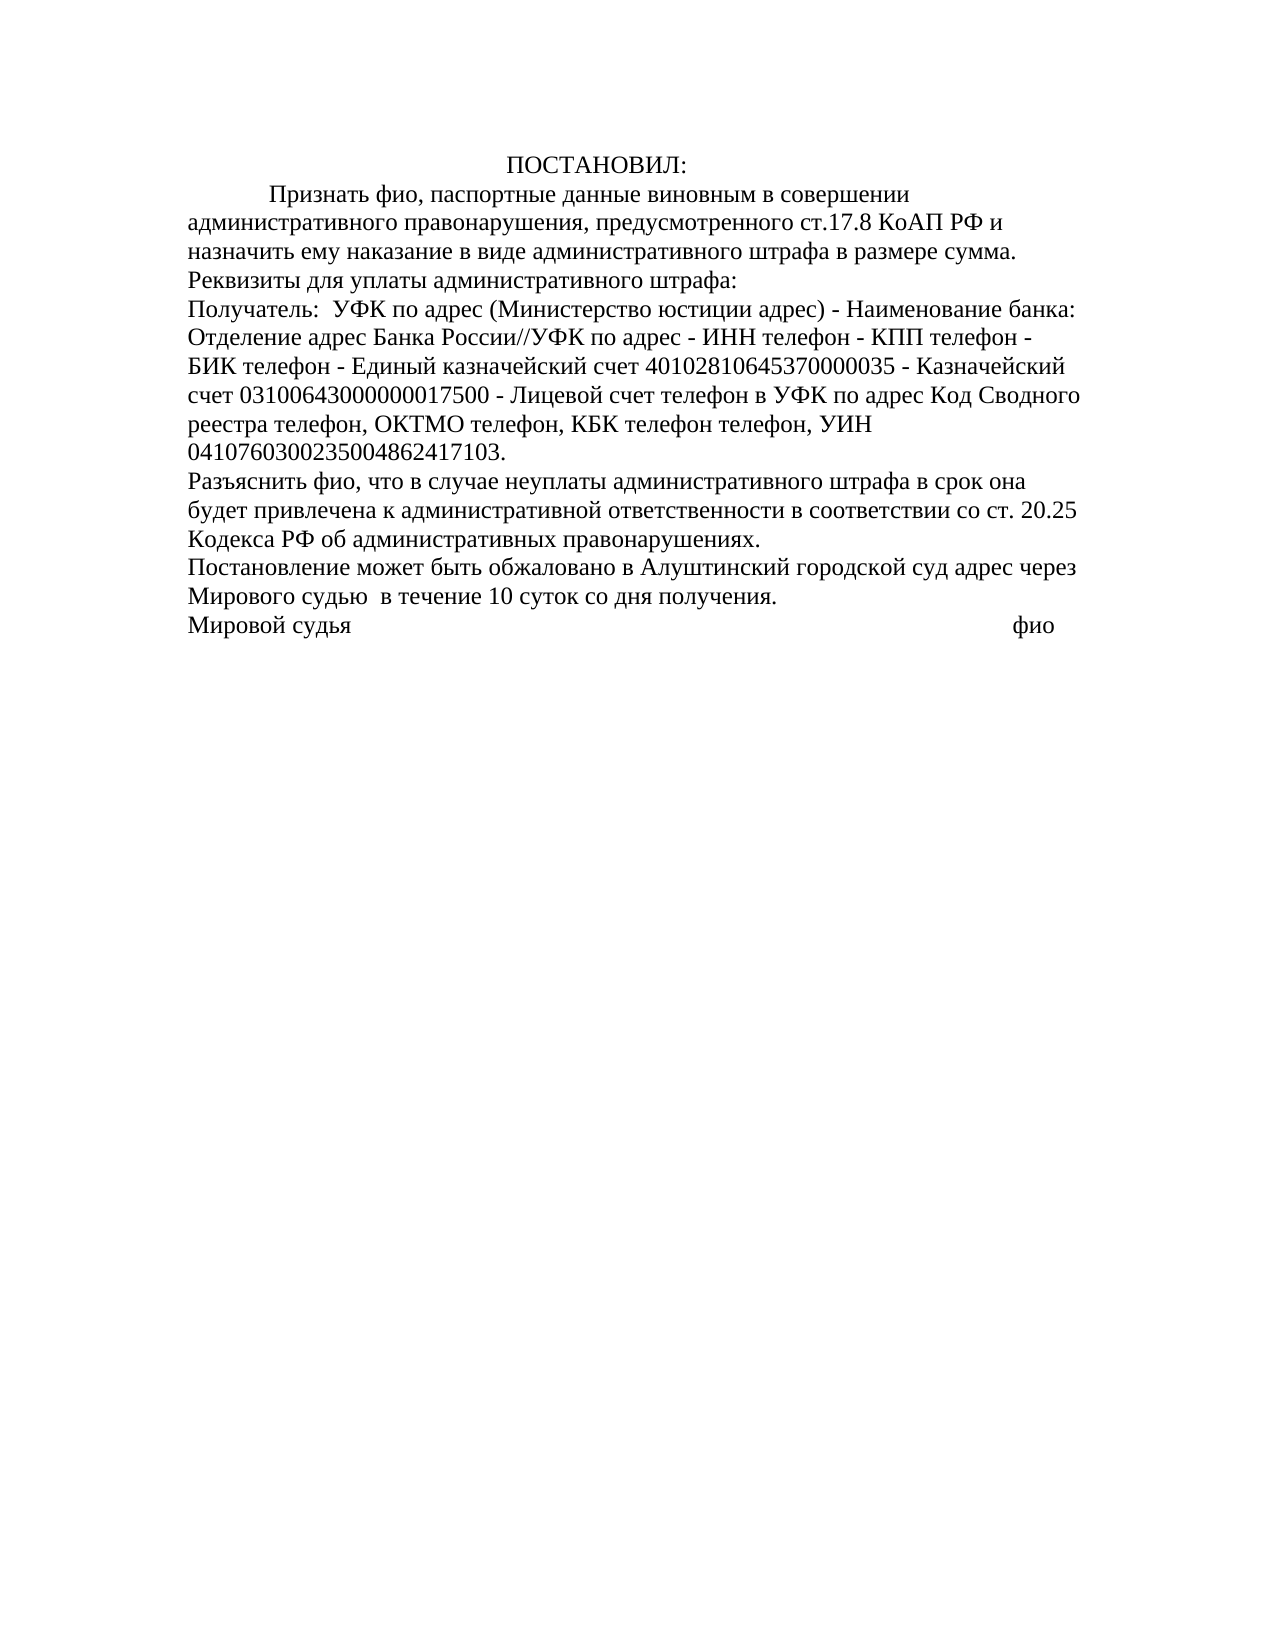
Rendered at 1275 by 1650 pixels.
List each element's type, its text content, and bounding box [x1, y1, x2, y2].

text Постановление может быть обжаловано в Алуштинский городской суд адрес через Мирового судью в течение 10 суток со дня получения. [187, 552, 1087, 610]
text Получатель: УФК по адрес (Министерство юстиции адрес) - Наименование банка: Отделение адрес Банка России//УФК по адрес - ИНН телефон - КПП телефон - БИК телефон - Единый казначейский счет 40102810645370000035 - Казначейский счет 03100643000000017500 - Лицевой счет телефон в УФК по адрес Код Сводного реестра телефон, ОКТМО телефон, КБК телефон телефон, УИН 0410760300235004862417103. [187, 294, 1087, 466]
text Признать фио, паспортные данные виновным в совершении административного правонарушения, предусмотренного ст.17.8 КоАП РФ и назначить ему наказание в виде административного штрафа в размере сумма. [187, 179, 1087, 265]
text ПОСТАНОВИЛ: [187, 150, 1087, 179]
text Реквизиты для уплаты административного штрафа: [187, 265, 1087, 294]
text Мировой судья фио [187, 610, 1087, 639]
text Разъяснить фио, что в случае неуплаты административного штрафа в срок она будет привлечена к административной ответственности в соответствии со ст. 20.25 Кодекса РФ об административных правонарушениях. [187, 466, 1087, 552]
